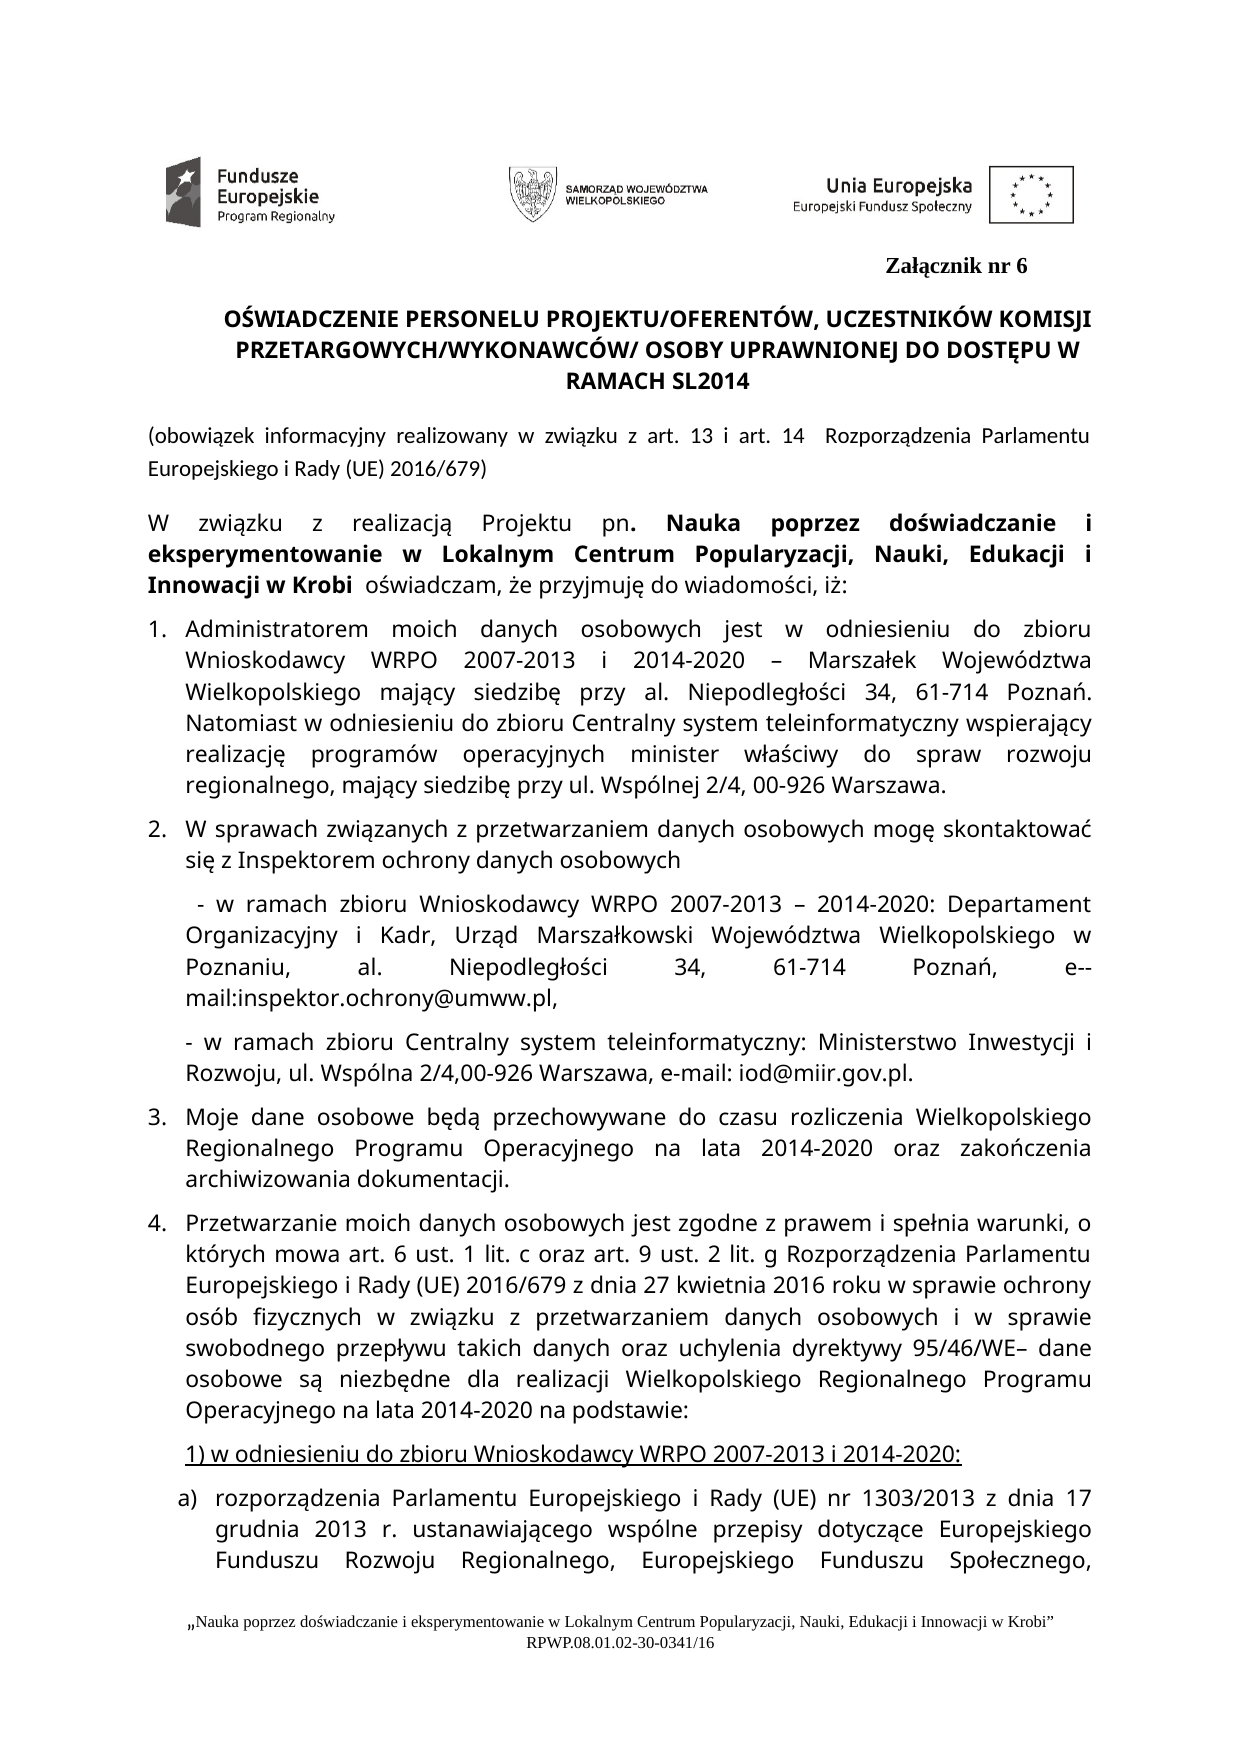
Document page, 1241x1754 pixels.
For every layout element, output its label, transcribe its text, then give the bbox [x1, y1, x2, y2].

list W sprawach związanych z przetwarzaniem danych osobowych mogę skontaktować się z Inspektorem ochrony danych osobowych [148, 813, 1093, 876]
picture [147, 147, 1092, 242]
text - w ramach zbioru Centralny system teleinformatyczny: Ministerstwo Inwestycji i Rozwoju, ul. Wspólna 2/4,00-926 Warszawa, e-mail: iod@miir.gov.pl. [185, 1026, 1093, 1088]
list Przetwarzanie moich danych osobowych jest zgodne z prawem i spełnia warunki, o których mowa art. 6 ust. 1 lit. c oraz art. 9 ust. 2 lit. g Rozporządzenia Parlamentu Europejskiego i Rady (UE) 2016/679 z dnia 27 kwietnia 2016 roku w sprawie ochrony osób fizycznych w związku z przetwarzaniem danych osobowych i w sprawie swobodnego przepływu takich danych oraz uchylenia dyrektywy 95/46/WE– dane osobowe są niezbędne dla realizacji Wielkopolskiego Regionalnego Programu Operacyjnego na lata 2014-2020 na podstawie: [148, 1207, 1093, 1426]
text - w ramach zbioru Wnioskodawcy WRPO 2007-2013 – 2014-2020: Departament Organizacyjny i Kadr, Urząd Marszałkowski Województwa Wielkopolskiego w Poznaniu, al. Niepodległości 34, 61-714 Poznań, e--mail:inspektor.ochrony@umww.pl, [185, 888, 1093, 1013]
text (obowiązek informacyjny realizowany w związku z art. 13 i art. 14 Rozporządzenia Parlamentu Europejskiego i Rady (UE) 2016/679) [148, 422, 1093, 482]
text 1) w odniesieniu do zbioru Wnioskodawcy WRPO 2007-2013 i 2014-2020: [185, 1438, 1093, 1469]
list Administratorem moich danych osobowych jest w odniesieniu do zbioru Wnioskodawcy WRPO 2007-2013 i 2014-2020 – Marszałek Województwa Wielkopolskiego mający siedzibę przy al. Niepodległości 34, 61-714 Poznań. Natomiast w odniesieniu do zbioru Centralny system teleinformatyczny wspierający realizację programów operacyjnych minister właściwy do spraw rozwoju regionalnego, mający siedzibę przy ul. Wspólnej 2/4, 00-926 Warszawa. [148, 613, 1093, 801]
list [177, 1482, 1093, 1576]
text OŚWIADCZENIE PERSONELU PROJEKTU/OFERENTÓW, UCZESTNIKÓW KOMISJI PRZETARGOWYCH/WYKONAWCÓW/ OSOBY UPRAWNIONEJ DO DOSTĘPU W RAMACH SL2014 [223, 303, 1093, 397]
text W związku z realizacją Projektu pn. Nauka poprzez doświadczanie i eksperymentowanie w Lokalnym Centrum Popularyzacji, Nauki, Edukacji i Innowacji w Krobi oświadczam, że przyjmuję do wiadomości, iż: [148, 507, 1093, 601]
text Załącznik nr 6 [885, 252, 1093, 278]
list Moje dane osobowe będą przechowywane do czasu rozliczenia Wielkopolskiego Regionalnego Programu Operacyjnego na lata 2014-2020 oraz zakończenia archiwizowania dokumentacji. [148, 1101, 1093, 1194]
